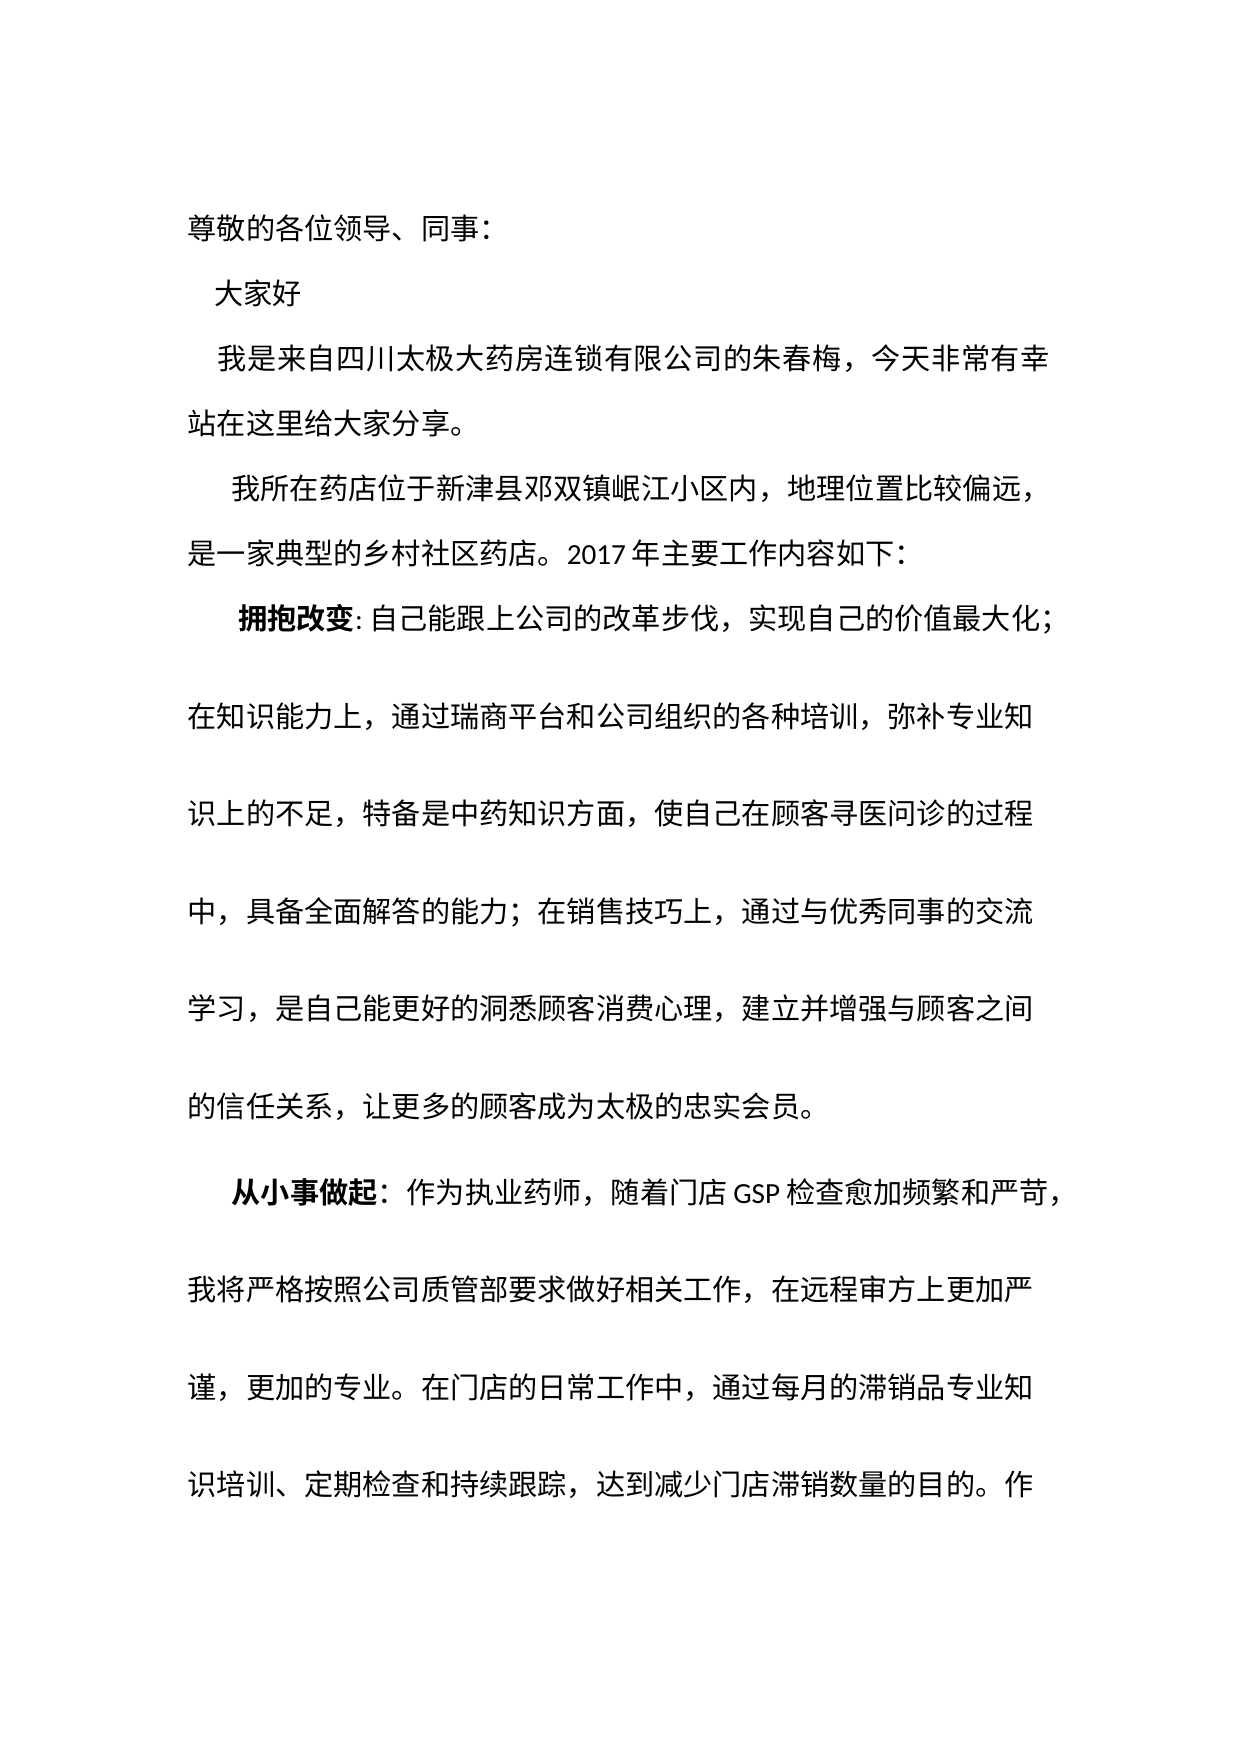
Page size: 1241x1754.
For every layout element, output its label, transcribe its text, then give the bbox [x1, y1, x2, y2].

text 拥抱改变: 自己能跟上公司的改革步伐，实现自己的价值最大化；在知识能力上，通过瑞商平台和公司组织的各种培训，弥补专业知识上的不足，特备是中药知识方面，使自己在顾客寻医问诊的过程中，具备全面解答的能力；在销售技巧上，通过与优秀同事的交流学习，是自己能更好的洞悉顾客消费心理，建立并增强与顾客之间的信任关系，让更多的顾客成为太极的忠实会员。 [187, 584, 1053, 1137]
text 大家好 [187, 259, 1053, 324]
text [187, 1158, 1053, 1516]
text 我所在药店位于新津县邓双镇岷江小区内，地理位置比较偏远，是一家典型的乡村社区药店。2017年主要工作内容如下： [187, 454, 1053, 584]
text 尊敬的各位领导、同事： [187, 194, 1053, 259]
text 我是来自四川太极大药房连锁有限公司的朱春梅，今天非常有幸站在这里给大家分享。 [187, 324, 1053, 454]
